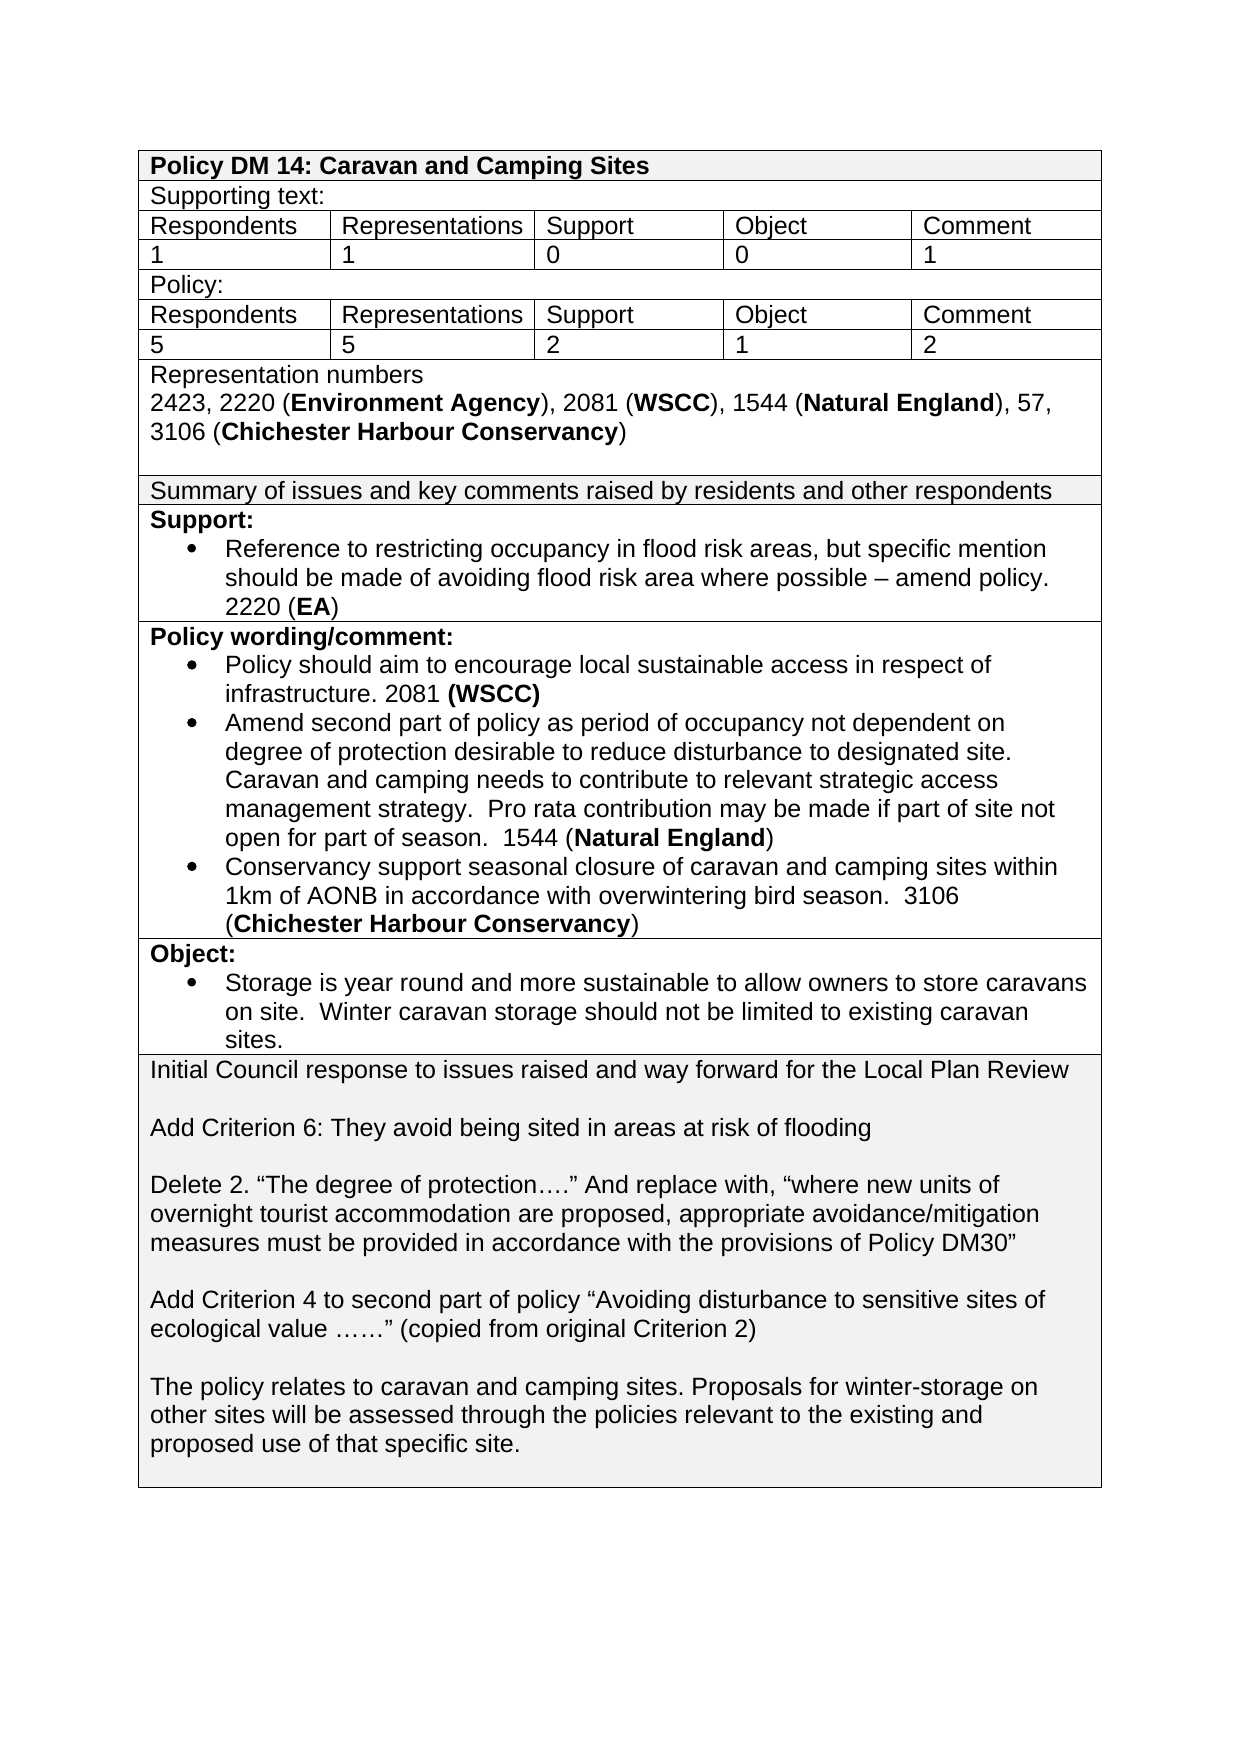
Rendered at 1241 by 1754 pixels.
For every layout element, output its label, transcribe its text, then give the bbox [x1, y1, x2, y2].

table_cell 0 [535, 240, 723, 269]
table_cell Policy wording/comment: Policy should aim to encourage local sustainable access in respect of infrastructure. 2081 (WSCC) Amend second part of policy as period of occupancy not dependent on degree of protection desirable to reduce disturbance to designated site. Caravan and camping needs to contribute to relevant strategic access management strategy. Pro rata contribution may be made if part of site not open for part of season. 1544 (Natural England) Conservancy support seasonal closure of caravan and camping sites within 1km of AONB in accordance with overwintering bird season. 3106 (Chichester Harbour Conservancy) [139, 622, 1101, 938]
table_cell 1 [724, 330, 911, 358]
table_cell Policy: [139, 270, 1101, 299]
table_cell 1 [912, 240, 1101, 269]
table_cell Representations [331, 300, 534, 329]
table_cell 5 [139, 330, 330, 358]
table_cell Representations [331, 211, 534, 239]
table_cell Representation numbers 2423, 2220 (Environment Agency), 2081 (WSCC), 1544 (Natural England), 57, 3106 (Chichester Harbour Conservancy) [139, 360, 1101, 474]
table_cell Comment [912, 300, 1101, 329]
table_cell 1 [139, 240, 330, 269]
table_cell Support [535, 300, 723, 329]
table_cell 2 [535, 330, 723, 358]
table_cell Object: Storage is year round and more sustainable to allow owners to store caravans on site. Winter caravan storage should not be limited to existing caravan sites. [139, 939, 1101, 1054]
table_header Policy DM 14: Caravan and Camping Sites [139, 151, 1101, 180]
table_cell Comment [912, 211, 1101, 239]
table_cell Object [724, 211, 911, 239]
table_cell Summary of issues and key comments raised by residents and other respondents [139, 476, 1101, 504]
table_cell Initial Council response to issues raised and way forward for the Local Plan Review Add Criterion 6: They avoid being sited in areas at risk of flooding Delete 2. “The degree of protection….” And replace with, “where new units of overnight tourist accommodation are proposed, appropriate avoidance/mitigation measures must be provided in accordance with the provisions of Policy DM30” Add Criterion 4 to second part of policy “Avoiding disturbance to sensitive sites of ecological value ……” (copied from original Criterion 2) The policy relates to caravan and camping sites. Proposals for winter-storage on other sites will be assessed through the policies relevant to the existing and proposed use of that specific site. [139, 1055, 1101, 1487]
table_cell Supporting text: [139, 181, 1101, 209]
table_cell Object [724, 300, 911, 329]
table_cell Support: Reference to restricting occupancy in flood risk areas, but specific mention should be made of avoiding flood risk area where possible – amend policy. 2220 (EA) [139, 505, 1101, 621]
table_cell Respondents [139, 300, 330, 329]
table_cell 1 [331, 240, 534, 269]
table_cell Support [535, 211, 723, 239]
table_cell 0 [724, 240, 911, 269]
table_cell 2 [912, 330, 1101, 358]
table_cell 5 [331, 330, 534, 358]
table_cell Respondents [139, 211, 330, 239]
